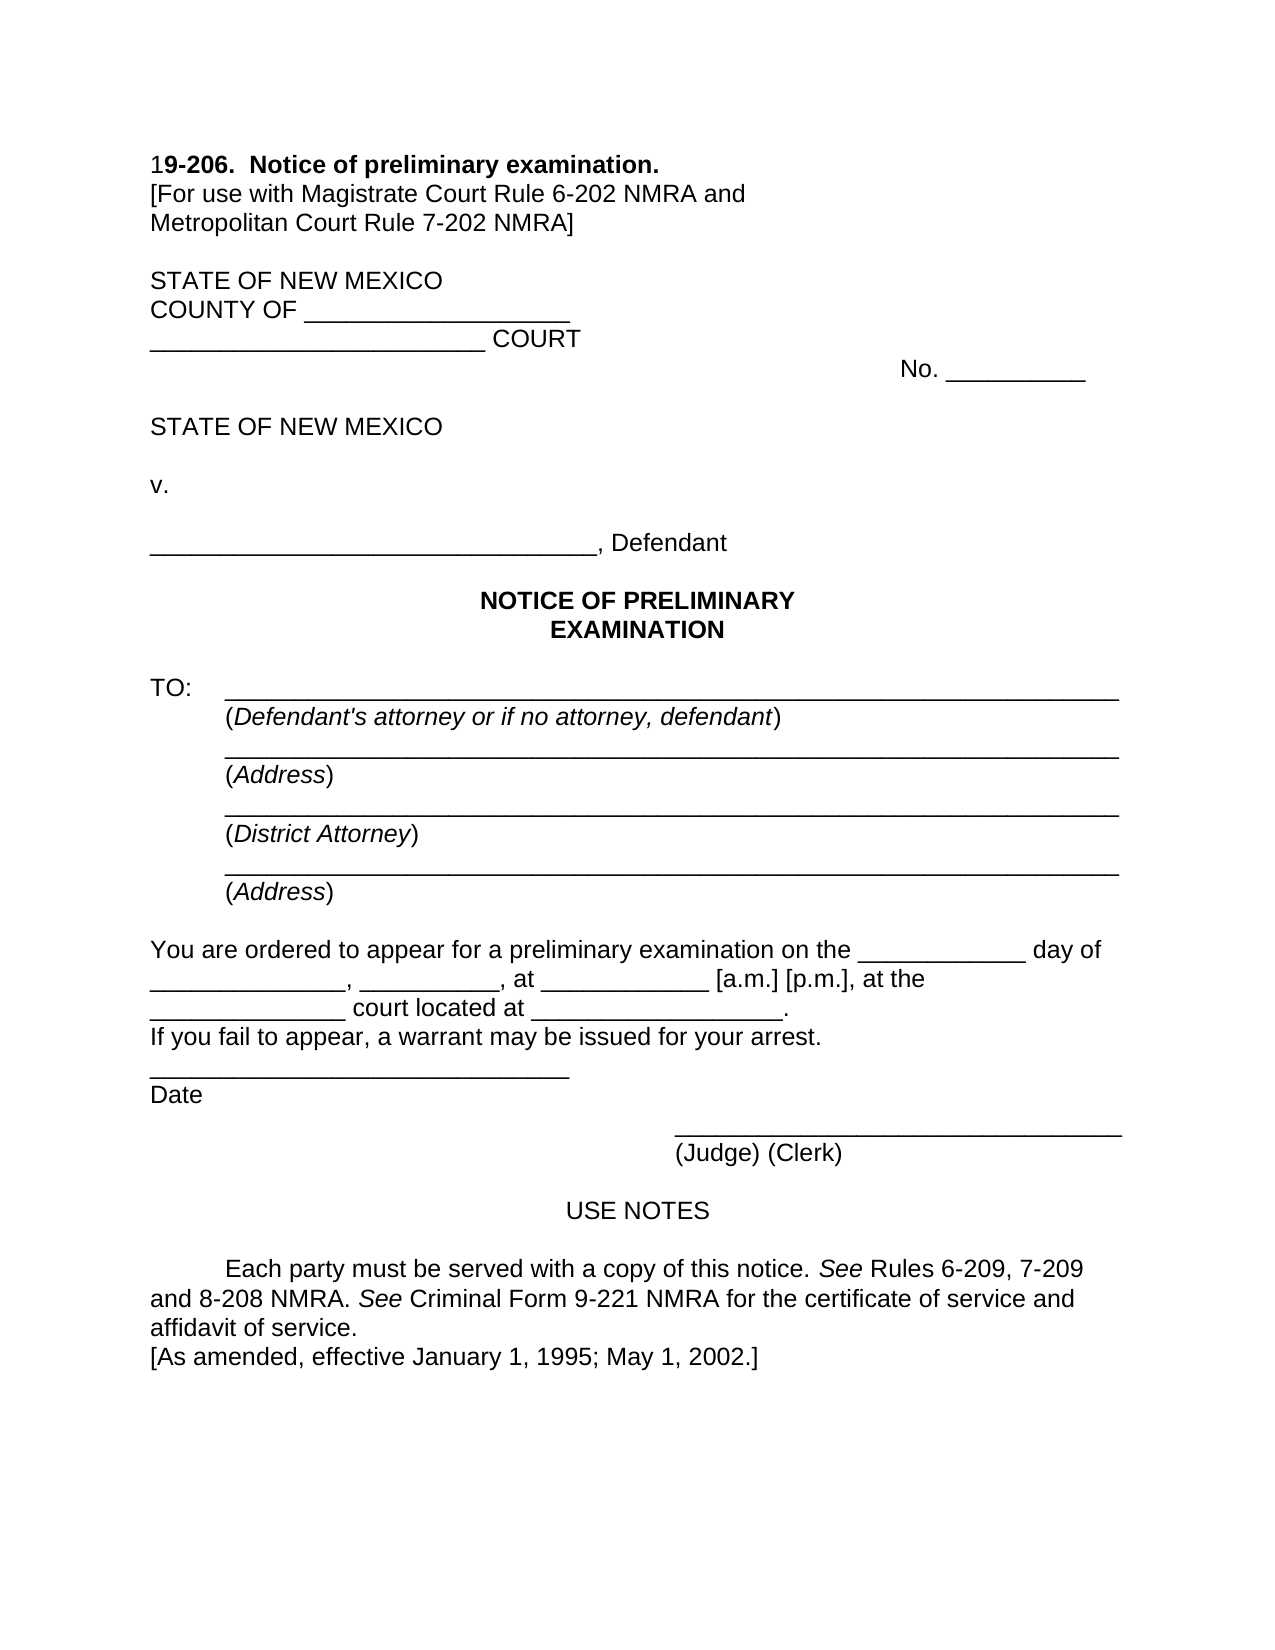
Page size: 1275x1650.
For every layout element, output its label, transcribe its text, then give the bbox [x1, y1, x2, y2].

text USE NOTES [150, 1196, 1125, 1225]
text COUNTY OF ___________________ [150, 295, 1125, 324]
text ________________________________ [150, 1109, 1125, 1138]
text ________________________________________________________________ [150, 789, 1125, 818]
text ________________________________________________________________ [150, 847, 1125, 877]
text ________________________________, Defendant [150, 528, 1125, 557]
text ________________________________________________________________ [150, 731, 1125, 760]
text (District Attorney) [150, 818, 1125, 847]
text NOTICE OF PRELIMINARY [150, 586, 1125, 615]
text If you fail to appear, a warrant may be issued for your arrest. [150, 1022, 1125, 1051]
text ________________________ COURT [150, 324, 1125, 353]
text [For use with Magistrate Court Rule 6-202 NMRA and [150, 179, 1125, 208]
text TO: ________________________________________________________________ [150, 673, 1125, 702]
text (Defendant's attorney or if no attorney, defendant) [150, 702, 1125, 731]
text [As amended, effective January 1, 1995; May 1, 2002.] [150, 1342, 1125, 1371]
text Each party must be served with a copy of this notice. See Rules 6-209, 7-209 and 8-208 NMRA. See Criminal Form 9-221 NMRA for the certificate of service and affidavit of service. [150, 1254, 1125, 1342]
text (Judge) (Clerk) [150, 1138, 1125, 1167]
text STATE OF NEW MEXICO [150, 266, 1125, 295]
text STATE OF NEW MEXICO [150, 412, 1125, 441]
text ______________________________ [150, 1051, 1125, 1080]
text (Address) [150, 760, 1125, 789]
text Metropolitan Court Rule 7-202 NMRA] [150, 208, 1125, 237]
text You are ordered to appear for a preliminary examination on the ____________ day of ______________, __________, at ____________ [a.m.] [p.m.], at the ______________ court located at __________________. [150, 935, 1125, 1022]
text 9-206. Notice of preliminary examination. [150, 150, 1125, 179]
text No. __________ [150, 353, 1125, 382]
text EXAMINATION [150, 615, 1125, 644]
text Date [150, 1080, 1125, 1109]
text v. [150, 470, 1125, 499]
text (Address) [150, 877, 1125, 906]
